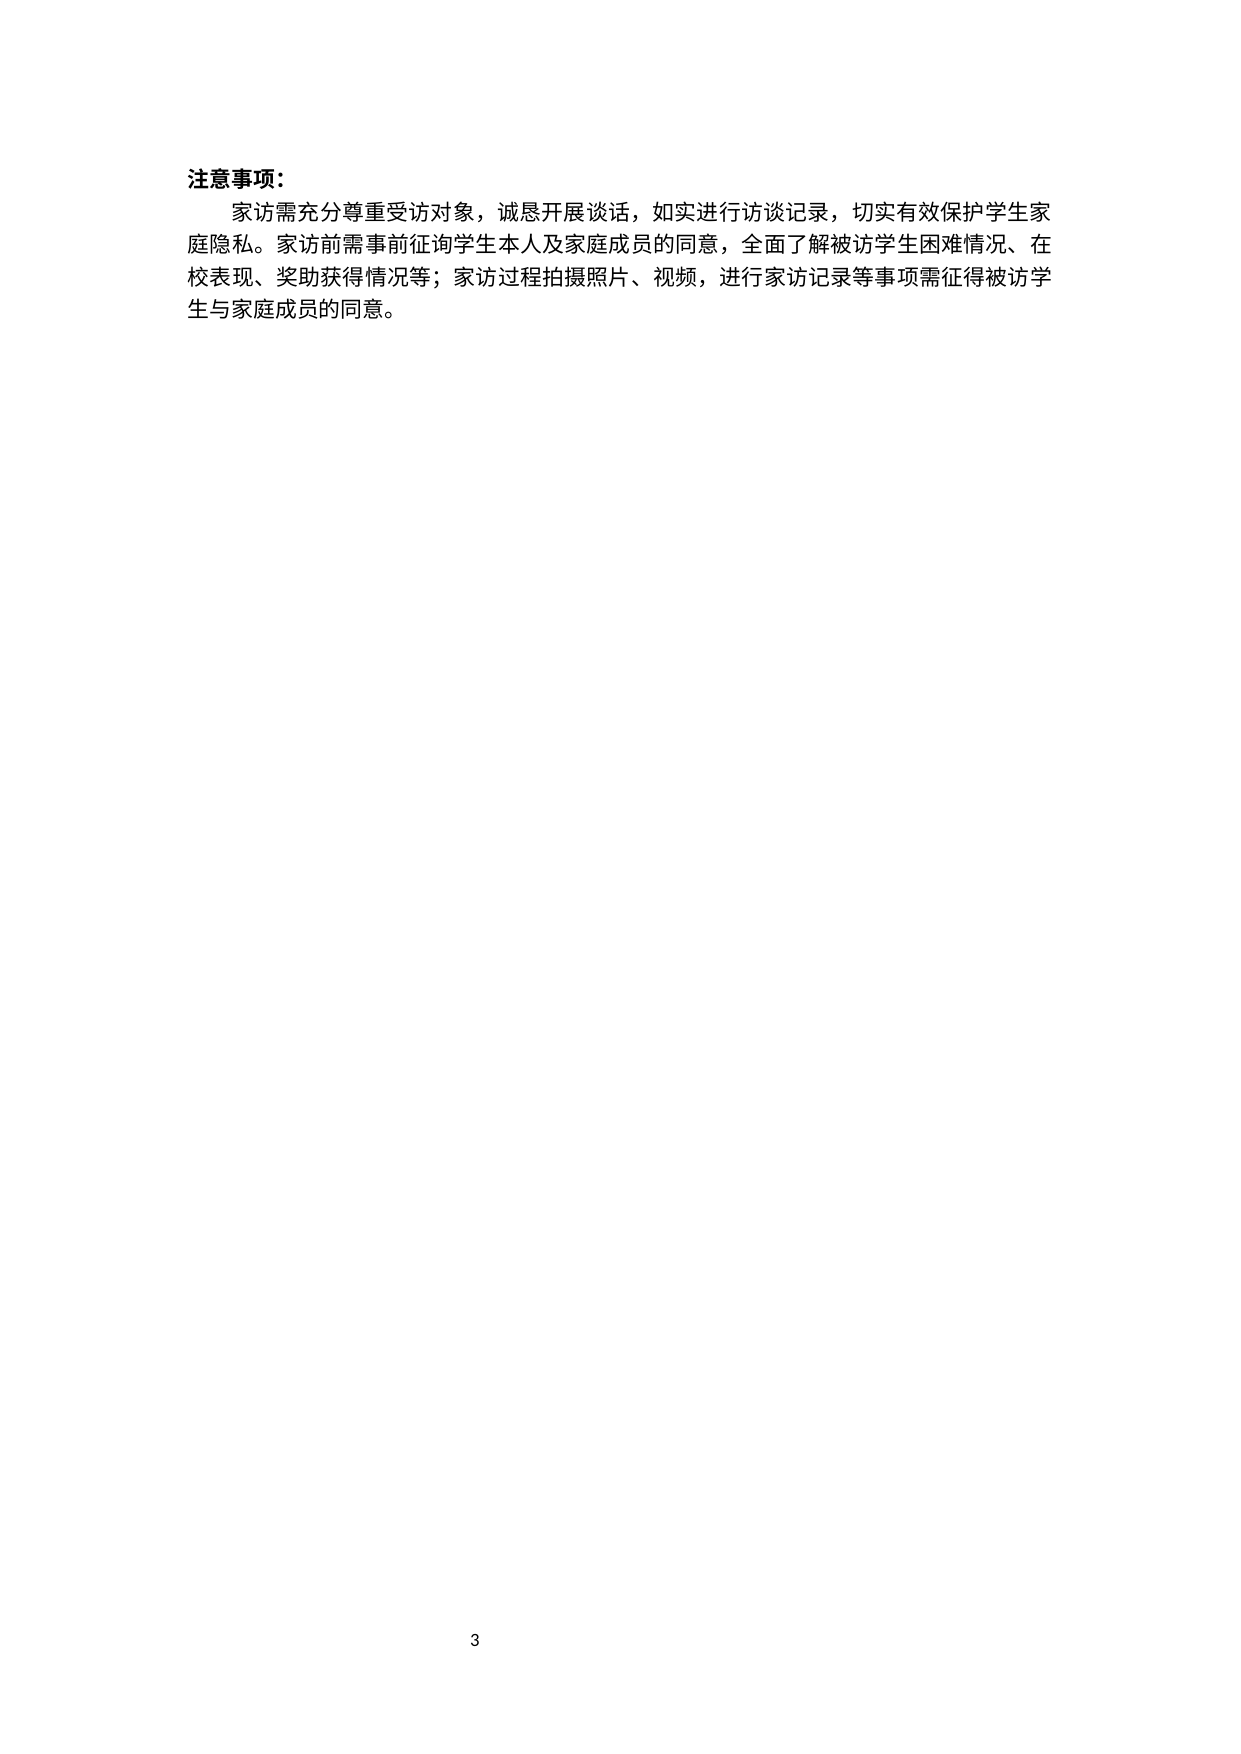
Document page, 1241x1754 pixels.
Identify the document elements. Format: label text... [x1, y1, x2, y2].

text 注意事项： [187, 162, 1053, 194]
text 家访需充分尊重受访对象，诚恳开展谈话，如实进行访谈记录，切实有效保护学生家庭隐私。家访前需事前征询学生本人及家庭成员的同意，全面了解被访学生困难情况、在校表现、奖助获得情况等；家访过程拍摄照片、视频，进行家访记录等事项需征得被访学生与家庭成员的同意。 [187, 194, 1053, 324]
